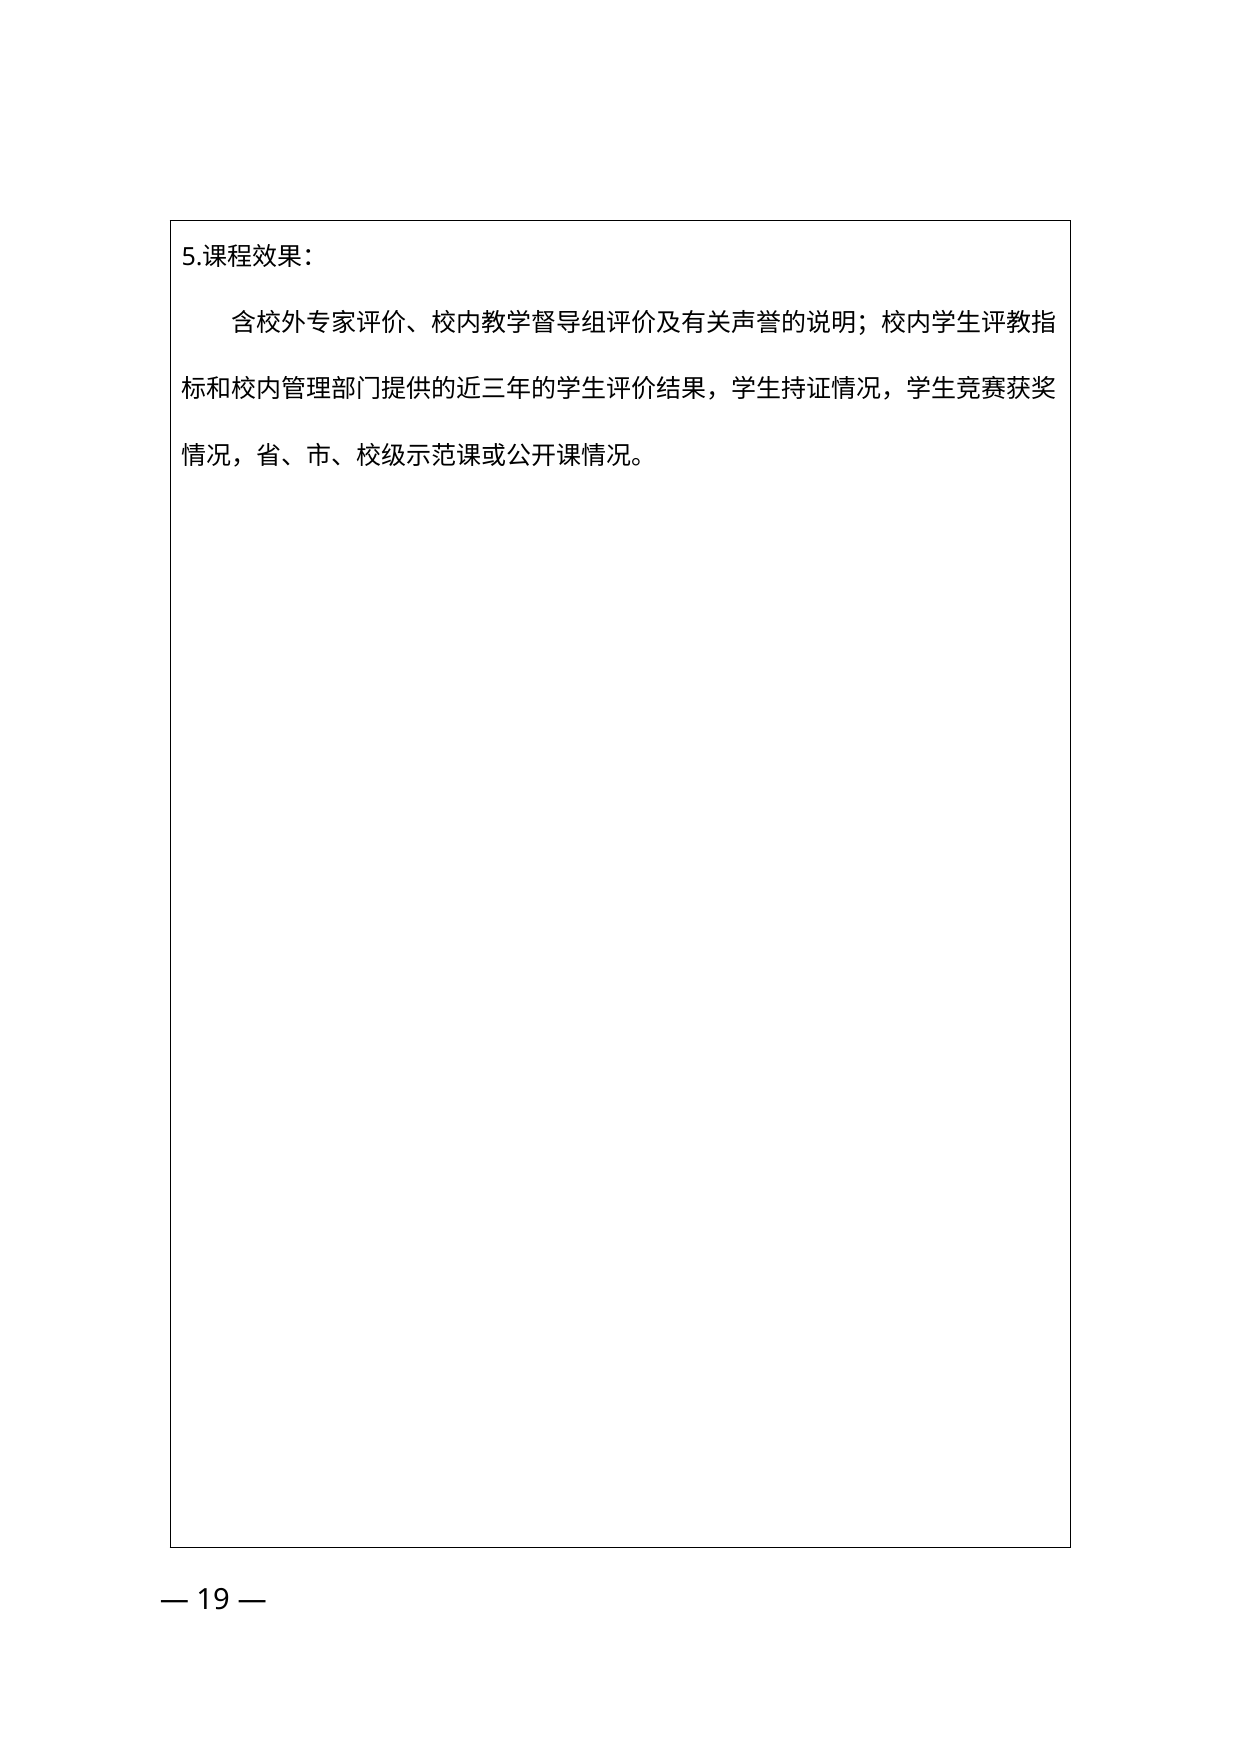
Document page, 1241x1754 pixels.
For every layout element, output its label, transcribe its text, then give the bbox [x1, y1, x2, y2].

table_header 5.课程效果： 含校外专家评价、校内教学督导组评价及有关声誉的说明；校内学生评教指标和校内管理部门提供的近三年的学生评价结果，学生持证情况，学生竞赛获奖情况，省、市、校级示范课或公开课情况。 [171, 221, 1070, 1547]
